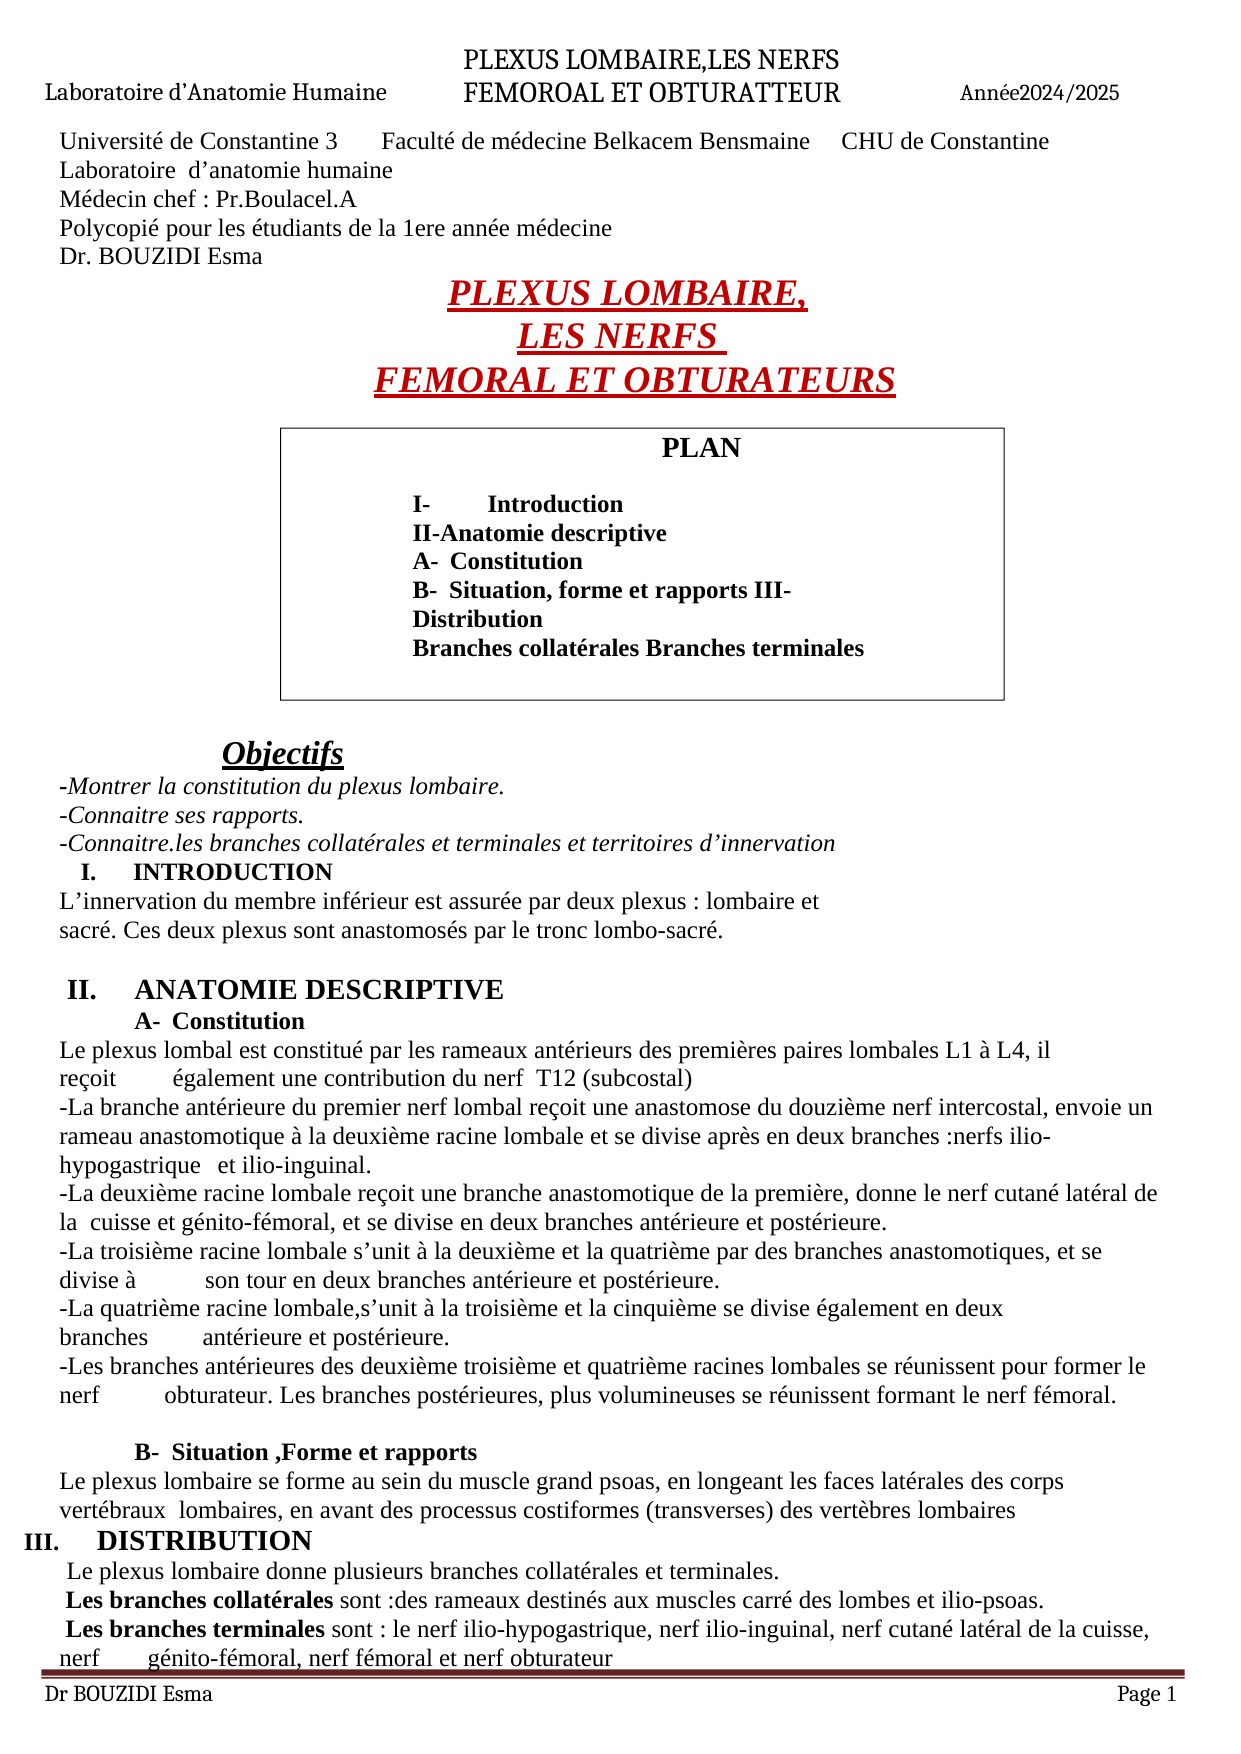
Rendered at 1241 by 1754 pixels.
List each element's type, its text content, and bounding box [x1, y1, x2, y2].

subtitle B- Situation ,Forme et rapports [134, 1437, 1190, 1466]
text Médecin chef : Pr.Boulacel.A [59, 184, 1190, 213]
text -Connaitre.les branches collatérales et terminales et territoires d’innervation [59, 828, 1190, 857]
text Le plexus lombal est constitué par les rameaux antérieurs des premières paires lombales L1 à L4, il reçoit également une contribution du nerf T12 (subcostal) [59, 1035, 1101, 1092]
title FEMORAL ET OBTURATEURS [354, 357, 915, 400]
text Le plexus lombaire se forme au sein du muscle grand psoas, en longeant les faces latérales des corps vertébraux lombaires, en avant des processus costiformes (transverses) des vertèbres lombaires [59, 1466, 1164, 1523]
text -La troisième racine lombale s’unit à la deuxième et la quatrième par des branches anastomotiques, et se divise à son tour en deux branches antérieure et postérieure. [59, 1236, 1157, 1293]
title PLEXUS LOMBAIRE, [384, 270, 871, 313]
text Polycopié pour les étudiants de la 1ere année médecine Dr. BOUZIDI Esma [59, 213, 627, 270]
text -La branche antérieure du premier nerf lombal reçoit une anastomose du douzième nerf intercostal, envoie un rameau anastomotique à la deuxième racine lombale et se divise après en deux branches :nerfs ilio-hypogastrique et ilio-inguinal. [59, 1092, 1180, 1178]
text Les branches terminales sont : le nerf ilio-hypogastrique, nerf ilio-inguinal, nerf cutané latéral de la cuisse, nerf génito-fémoral, nerf fémoral et nerf obturateur [59, 1614, 1157, 1672]
text L’innervation du membre inférieur est assurée par deux plexus : lombaire et sacré. Ces deux plexus sont anastomosés par le tronc lombo-sacré. [59, 886, 870, 943]
text -La deuxième racine lombale reçoit une branche anastomotique de la première, donne le nerf cutané latéral de la cuisse et génito-fémoral, et se divise en deux branches antérieure et postérieure. [59, 1178, 1161, 1236]
title LES NERFS [354, 314, 790, 357]
text -Connaitre ses rapports. [59, 800, 1190, 828]
text Les branches collatérales sont :des rameaux destinés aux muscles carré des lombes et ilio-psoas. [59, 1586, 1190, 1614]
text Le plexus lombaire donne plusieurs branches collatérales et terminales. [66, 1557, 1190, 1586]
subtitle ANATOMIE DESCRIPTIVE [67, 973, 1190, 1006]
subtitle A- Constitution [134, 1006, 1190, 1035]
text -La quatrième racine lombale,s’unit à la troisième et la cinquième se divise également en deux branches antérieure et postérieure. [59, 1293, 1078, 1351]
subtitle DISTRIBUTION [24, 1523, 1190, 1557]
subtitle INTRODUCTION [80, 857, 1190, 886]
text -Montrer la constitution du plexus lombaire. [59, 771, 1190, 800]
text Objectifs [222, 736, 1190, 771]
text -Les branches antérieures des deuxième troisième et quatrième racines lombales se réunissent pour former le nerf obturateur. Les branches postérieures, plus volumineuses se réunissent formant le nerf fémoral. [59, 1351, 1171, 1408]
text Université de Constantine 3 Faculté de médecine Belkacem Bensmaine CHU de Constantine Laboratoire d’anatomie humaine [59, 126, 1151, 184]
